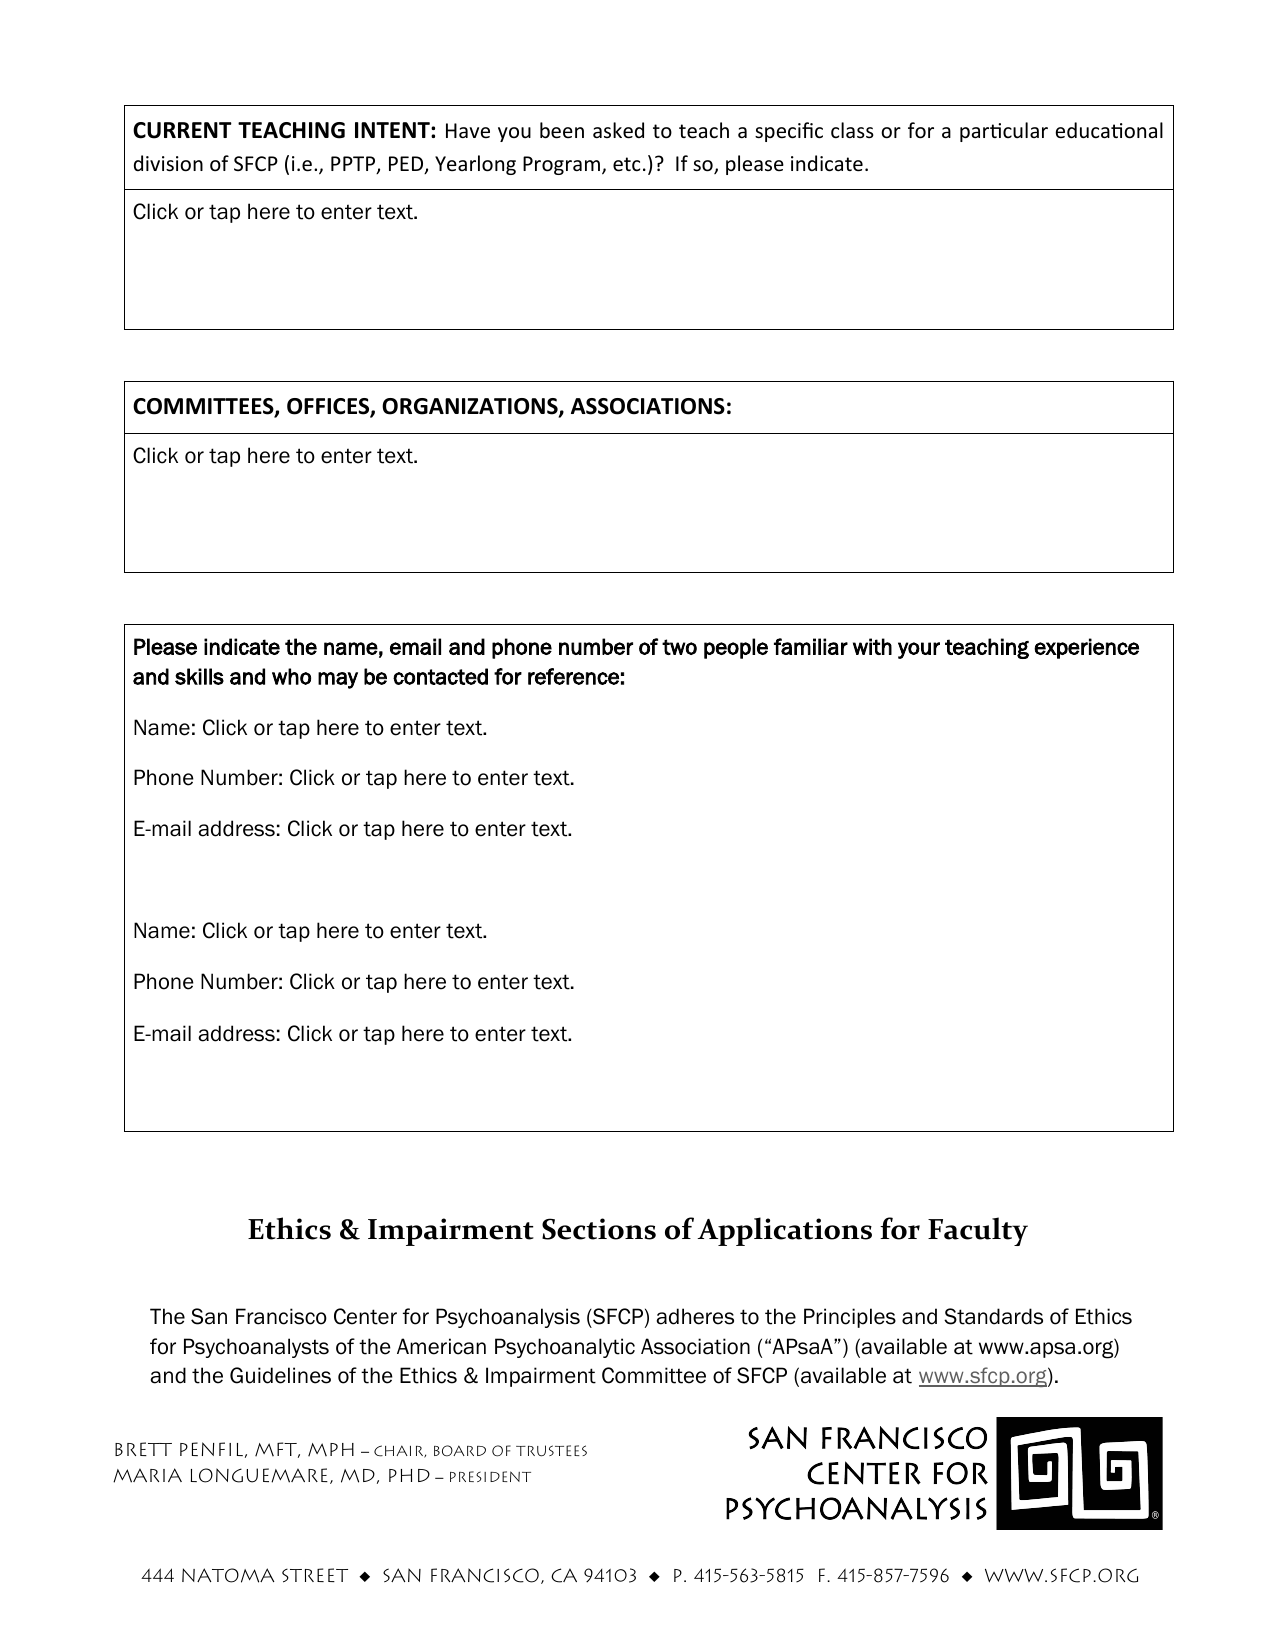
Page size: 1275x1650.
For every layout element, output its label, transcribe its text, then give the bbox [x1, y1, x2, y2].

table_header Please indicate the name, email and phone number of two people familiar with your teaching experience and skills and who may be contacted for reference: Name: Phone Number: E-mail address: Name: Phone Number: E-mail address: [125, 625, 1173, 1131]
subtitle Ethics & Impairment Sections of Applications for Faculty [112, 1211, 1162, 1247]
table_header CURRENT TEACHING INTENT: Have you been asked to teach a specific class or for a particular educational division of SFCP (i.e., PPTP, PED, Yearlong Program, etc.)? If so, please indicate. [125, 106, 1173, 189]
table_header COMMITTEES, OFFICES, ORGANIZATIONS, ASSOCIATIONS: [125, 382, 1173, 433]
list The San Francisco Center for Psychoanalysis (SFCP) adheres to the Principles and Standards of Ethics for Psychoanalysts of the American Psychoanalytic Association (“APsaA”) (available at www.apsa.org) and the Guidelines of the Ethics & Impairment Committee of SFCP (available at www.sfcp.org). [150, 1303, 1162, 1389]
picture [726, 1417, 1163, 1530]
